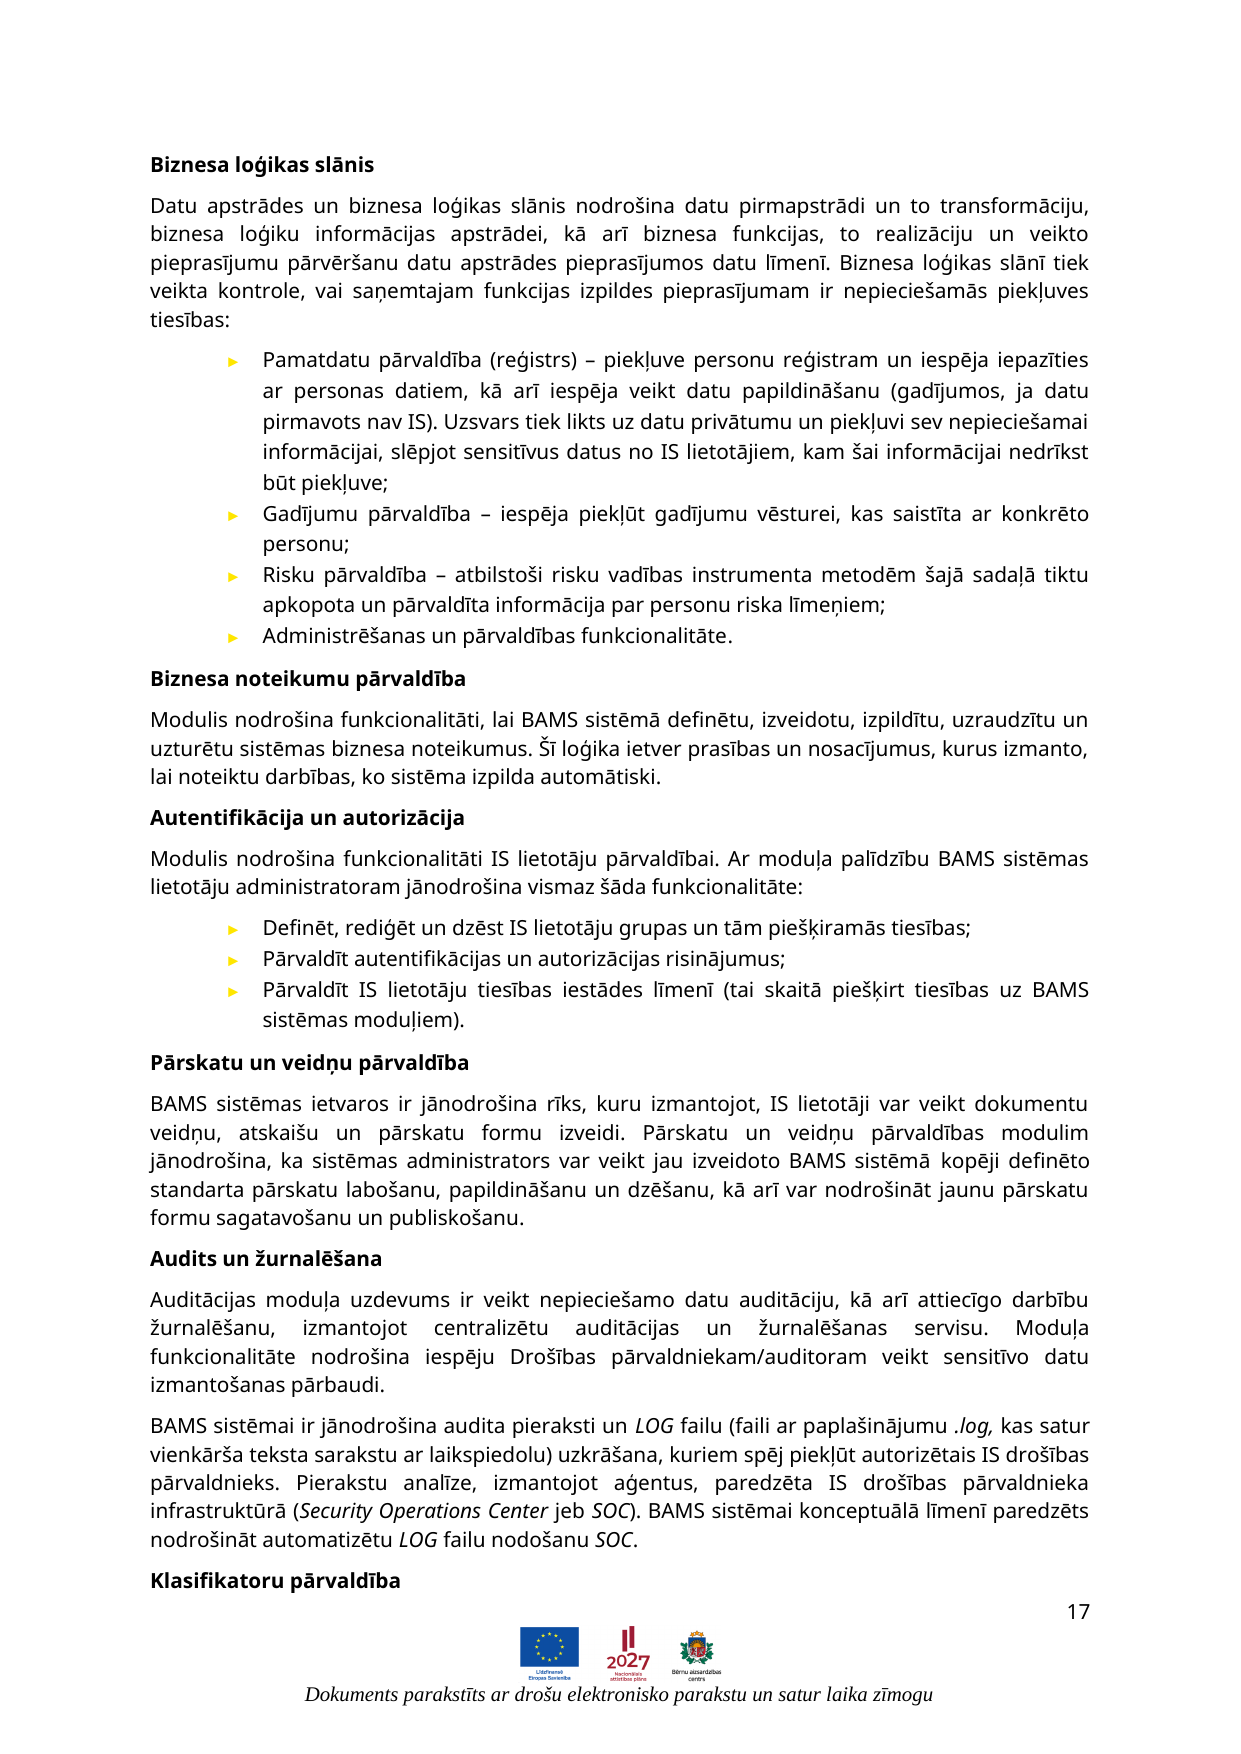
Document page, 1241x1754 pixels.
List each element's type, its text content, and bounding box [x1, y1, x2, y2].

text Datu apstrādes un biznesa loģikas slānis nodrošina datu pirmapstrādi un to transformāciju, biznesa loģiku informācijas apstrādei, kā arī biznesa funkcijas, to realizāciju un veikto pieprasījumu pārvēršanu datu apstrādes pieprasījumos datu līmenī. Biznesa loģikas slānī tiek veikta kontrole, vai saņemtajam funkcijas izpildes pieprasījumam ir nepieciešamās piekļuves tiesības: [150, 191, 1090, 333]
list Pārvaldīt IS lietotāju tiesības iestādes līmenī (tai skaitā piešķirt tiesības uz BAMS sistēmas moduļiem). [225, 975, 1090, 1034]
list Risku pārvaldība – atbilstoši risku vadības instrumenta metodēm šajā sadaļā tiktu apkopota un pārvaldīta informācija par personu riska līmeņiem; [225, 560, 1090, 619]
text BAMS sistēmas ietvaros ir jānodrošina rīks, kuru izmantojot, IS lietotāji var veikt dokumentu veidņu, atskaišu un pārskatu formu izveidi. Pārskatu un veidņu pārvaldības modulim jānodrošina, ka sistēmas administrators var veikt jau izveidoto BAMS sistēmā kopēji definēto standarta pārskatu labošanu, papildināšanu un dzēšanu, kā arī var nodrošināt jaunu pārskatu formu sagatavošanu un publiskošanu. [150, 1089, 1090, 1232]
list Administrēšanas un pārvaldības funkcionalitāte. [225, 621, 1090, 650]
text BAMS sistēmai ir jānodrošina audita pieraksti un LOG failu (faili ar paplašinājumu .log, kas satur vienkārša teksta sarakstu ar laikspiedolu) uzkrāšana, kuriem spēj piekļūt autorizētais IS drošības pārvaldnieks. Pierakstu analīze, izmantojot aģentus, paredzēta IS drošības pārvaldnieka infrastruktūrā (Security Operations Center jeb SOC). BAMS sistēmai konceptuālā līmenī paredzēts nodrošināt automatizētu LOG failu nodošanu SOC. [150, 1411, 1090, 1553]
text Klasifikatoru pārvaldība [150, 1566, 1090, 1594]
text Modulis nodrošina funkcionalitāti IS lietotāju pārvaldībai. Ar moduļa palīdzību BAMS sistēmas lietotāju administratoram jānodrošina vismaz šāda funkcionalitāte: [150, 844, 1090, 901]
text Pārskatu un veidņu pārvaldība [150, 1048, 1090, 1077]
list Pārvaldīt autentifikācijas un autorizācijas risinājumus; [225, 944, 1090, 972]
text Biznesa loģikas slānis [150, 150, 1090, 178]
text Autentifikācija un autorizācija [150, 803, 1090, 832]
text Modulis nodrošina funkcionalitāti, lai BAMS sistēmā definētu, izveidotu, izpildītu, uzraudzītu un uzturētu sistēmas biznesa noteikumus. Šī loģika ietver prasības un nosacījumus, kurus izmanto, lai noteiktu darbības, ko sistēma izpilda automātiski. [150, 705, 1090, 791]
text Auditācijas moduļa uzdevums ir veikt nepieciešamo datu auditāciju, kā arī attiecīgo darbību žurnalēšanu, izmantojot centralizētu auditācijas un žurnalēšanas servisu. Moduļa funkcionalitāte nodrošina iespēju Drošības pārvaldniekam/auditoram veikt sensitīvo datu izmantošanas pārbaudi. [150, 1285, 1090, 1399]
list Gadījumu pārvaldība – iespēja piekļūt gadījumu vēsturei, kas saistīta ar konkrēto personu; [225, 499, 1090, 558]
text Audits un žurnalēšana [150, 1244, 1090, 1272]
text Biznesa noteikumu pārvaldība [150, 664, 1090, 693]
list Pamatdatu pārvaldība (reģistrs) – piekļuve personu reģistram un iespēja iepazīties ar personas datiem, kā arī iespēja veikt datu papildināšanu (gadījumos, ja datu pirmavots nav IS). Uzsvars tiek likts uz datu privātumu un piekļuvi sev nepieciešamai informācijai, slēpjot sensitīvus datus no IS lietotājiem, kam šai informācijai nedrīkst būt piekļuve; [225, 346, 1090, 497]
picture [518, 1625, 722, 1683]
list Definēt, rediģēt un dzēst IS lietotāju grupas un tām piešķiramās tiesības; [225, 913, 1090, 942]
